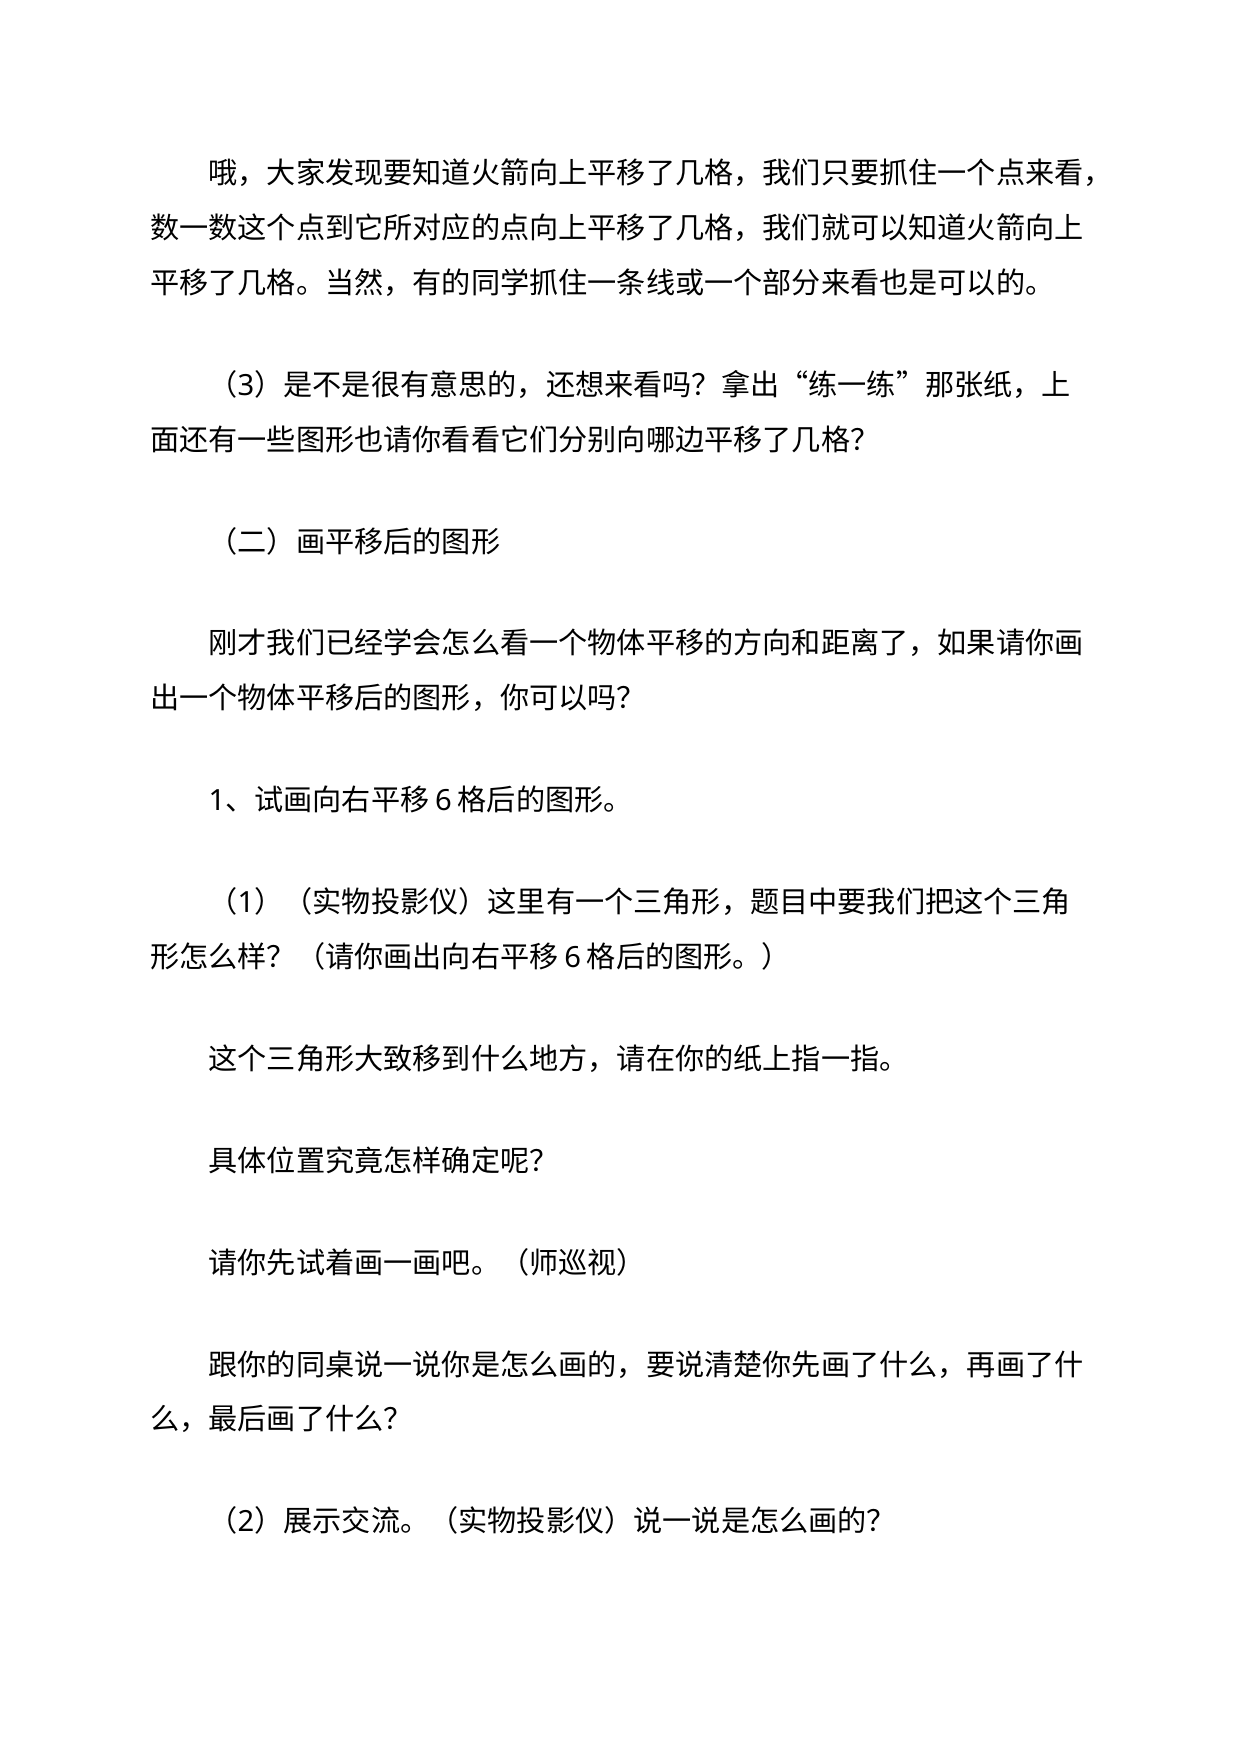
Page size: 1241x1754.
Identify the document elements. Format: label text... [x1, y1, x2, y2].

text （1）（实物投影仪）这里有一个三角形，题目中要我们把这个三角形怎么样？（请你画出向右平移6格后的图形。） [150, 879, 1090, 976]
text 跟你的同桌说一说你是怎么画的，要说清楚你先画了什么，再画了什么，最后画了什么？ [150, 1341, 1090, 1438]
text （3）是不是很有意思的，还想来看吗？拿出“练一练”那张纸，上面还有一些图形也请你看看它们分别向哪边平移了几格？ [150, 362, 1090, 459]
text 1、试画向右平移6格后的图形。 [150, 777, 1090, 819]
text （二）画平移后的图形 [150, 518, 1090, 561]
text （2）展示交流。（实物投影仪）说一说是怎么画的？ [150, 1498, 1090, 1540]
text 刚才我们已经学会怎么看一个物体平移的方向和距离了，如果请你画出一个物体平移后的图形，你可以吗？ [150, 620, 1090, 717]
text 具体位置究竟怎样确定呢？ [150, 1137, 1090, 1180]
text 哦，大家发现要知道火箭向上平移了几格，我们只要抓住一个点来看，数一数这个点到它所对应的点向上平移了几格，我们就可以知道火箭向上平移了几格。当然，有的同学抓住一条线或一个部分来看也是可以的。 [150, 150, 1090, 302]
text 请你先试着画一画吧。（师巡视） [150, 1239, 1090, 1282]
text 这个三角形大致移到什么地方，请在你的纸上指一指。 [150, 1036, 1090, 1078]
